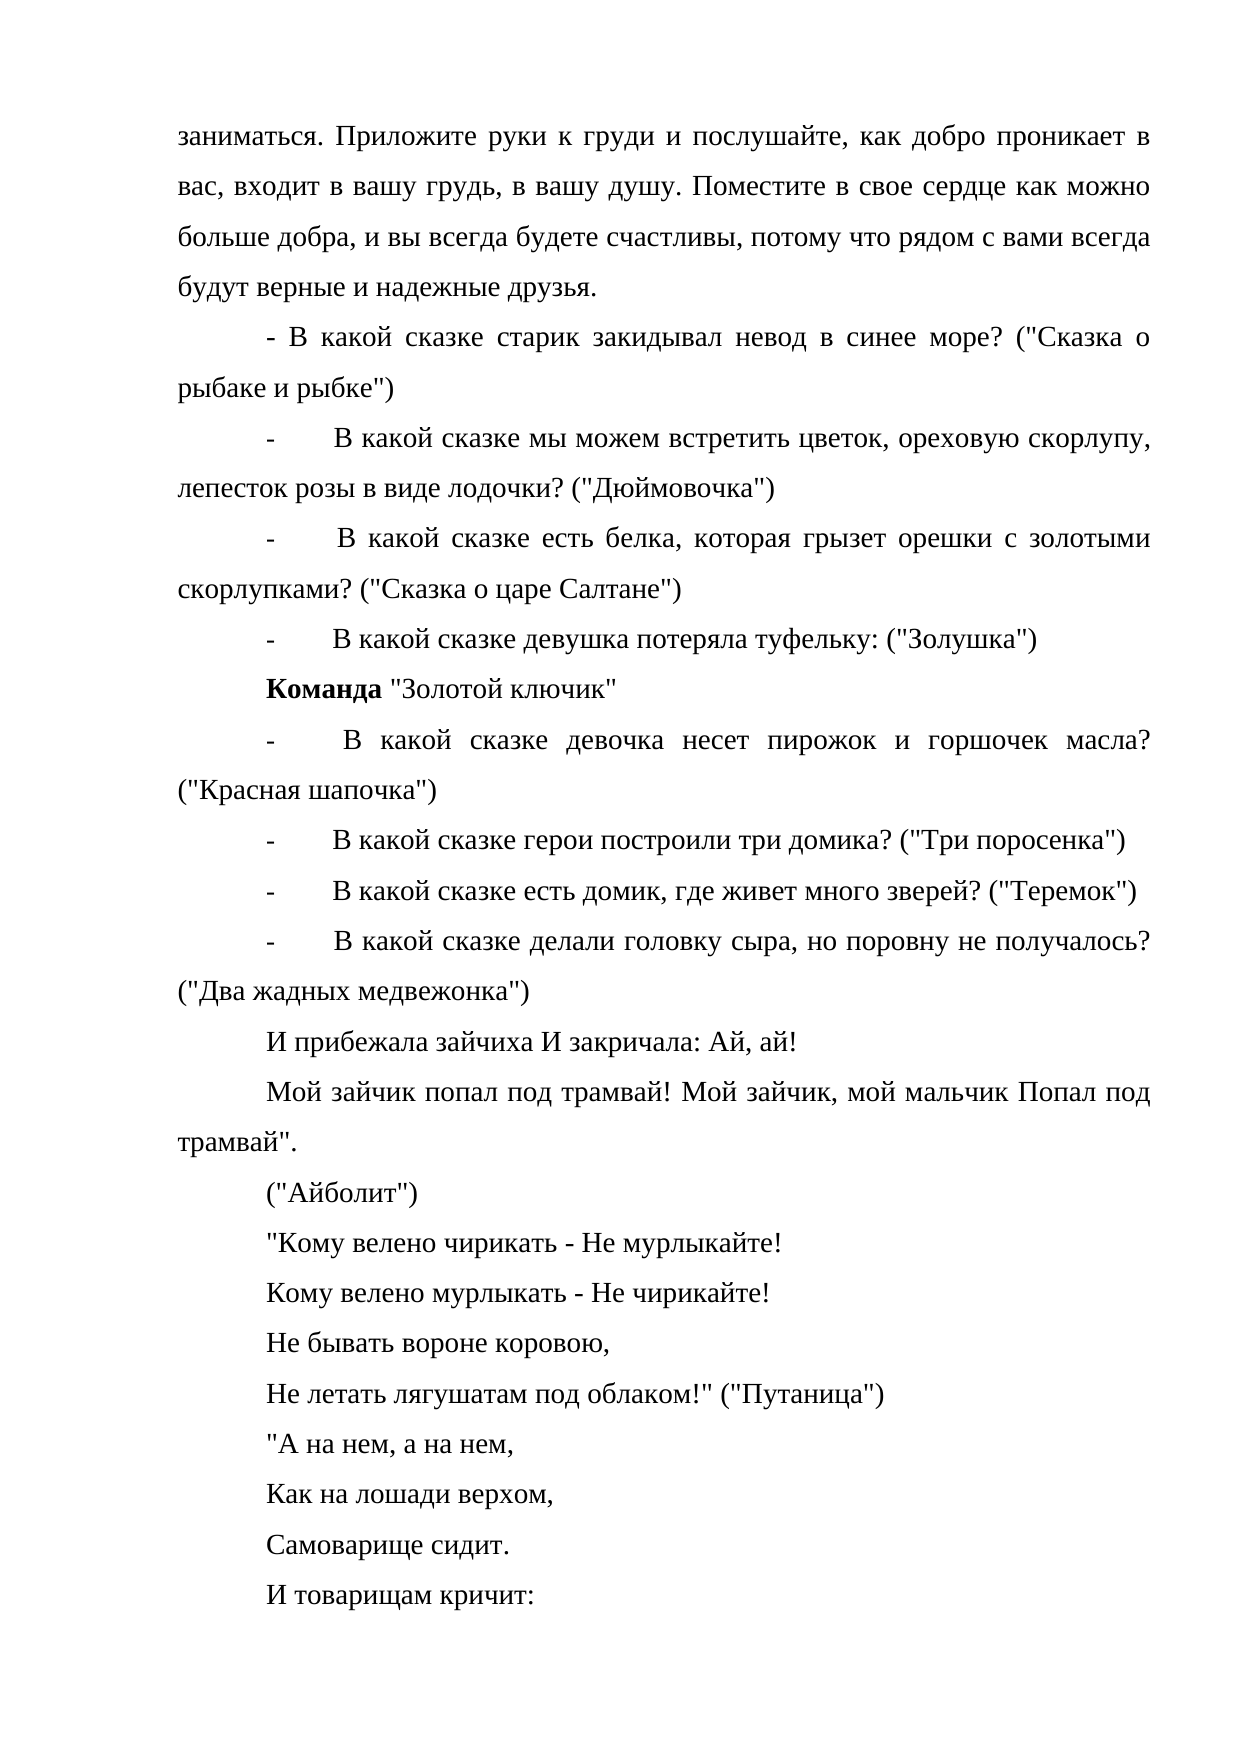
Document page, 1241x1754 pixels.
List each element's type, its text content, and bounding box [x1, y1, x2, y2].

text Кому велено мурлыкать - Не чирикайте! [177, 1275, 1152, 1309]
text Не бывать вороне коровою, [177, 1326, 1152, 1359]
list В какой сказке герои построили три домика? ("Три поросенка") [177, 822, 1152, 856]
list В какой сказке девочка несет пирожок и горшочек масла? ("Красная шапочка") [177, 722, 1152, 806]
text - В какой сказке старик закидывал невод в синее море? ("Сказка о рыбаке и рыбке") [177, 319, 1152, 403]
text И прибежала зайчиха И закричала: Ай, ай! [177, 1024, 1152, 1057]
text Мой зайчик попал под трамвай! Мой зайчик, мой мальчик Попал под трамвай". [177, 1074, 1152, 1158]
list В какой сказке есть белка, которая грызет орешки с золотыми скорлупками? ("Сказка о царе Салтане") [177, 521, 1152, 604]
text Не летать лягушатам под облаком!" ("Путаница") [177, 1376, 1152, 1409]
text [177, 118, 1152, 303]
text И товарищам кричит: [177, 1577, 1152, 1611]
text "А на нем, а на нем, [177, 1426, 1152, 1460]
list В какой сказке делали головку сыра, но поровну не получалось? ("Два жадных медвежонка") [177, 923, 1152, 1007]
text Как на лошади верхом, [177, 1477, 1152, 1510]
text ("Айболит") [177, 1175, 1152, 1208]
list В какой сказке мы можем встретить цветок, ореховую скорлупу, лепесток розы в виде лодочки? ("Дюймовочка") [177, 420, 1152, 504]
text Команда "Золотой ключик" [177, 672, 1152, 705]
text Самоварище сидит. [177, 1527, 1152, 1560]
text "Кому велено чирикать - Не мурлыкайте! [177, 1225, 1152, 1258]
list В какой сказке девушка потеряла туфельку: ("Золушка") [177, 621, 1152, 655]
list В какой сказке есть домик, где живет много зверей? ("Теремок") [177, 873, 1152, 906]
